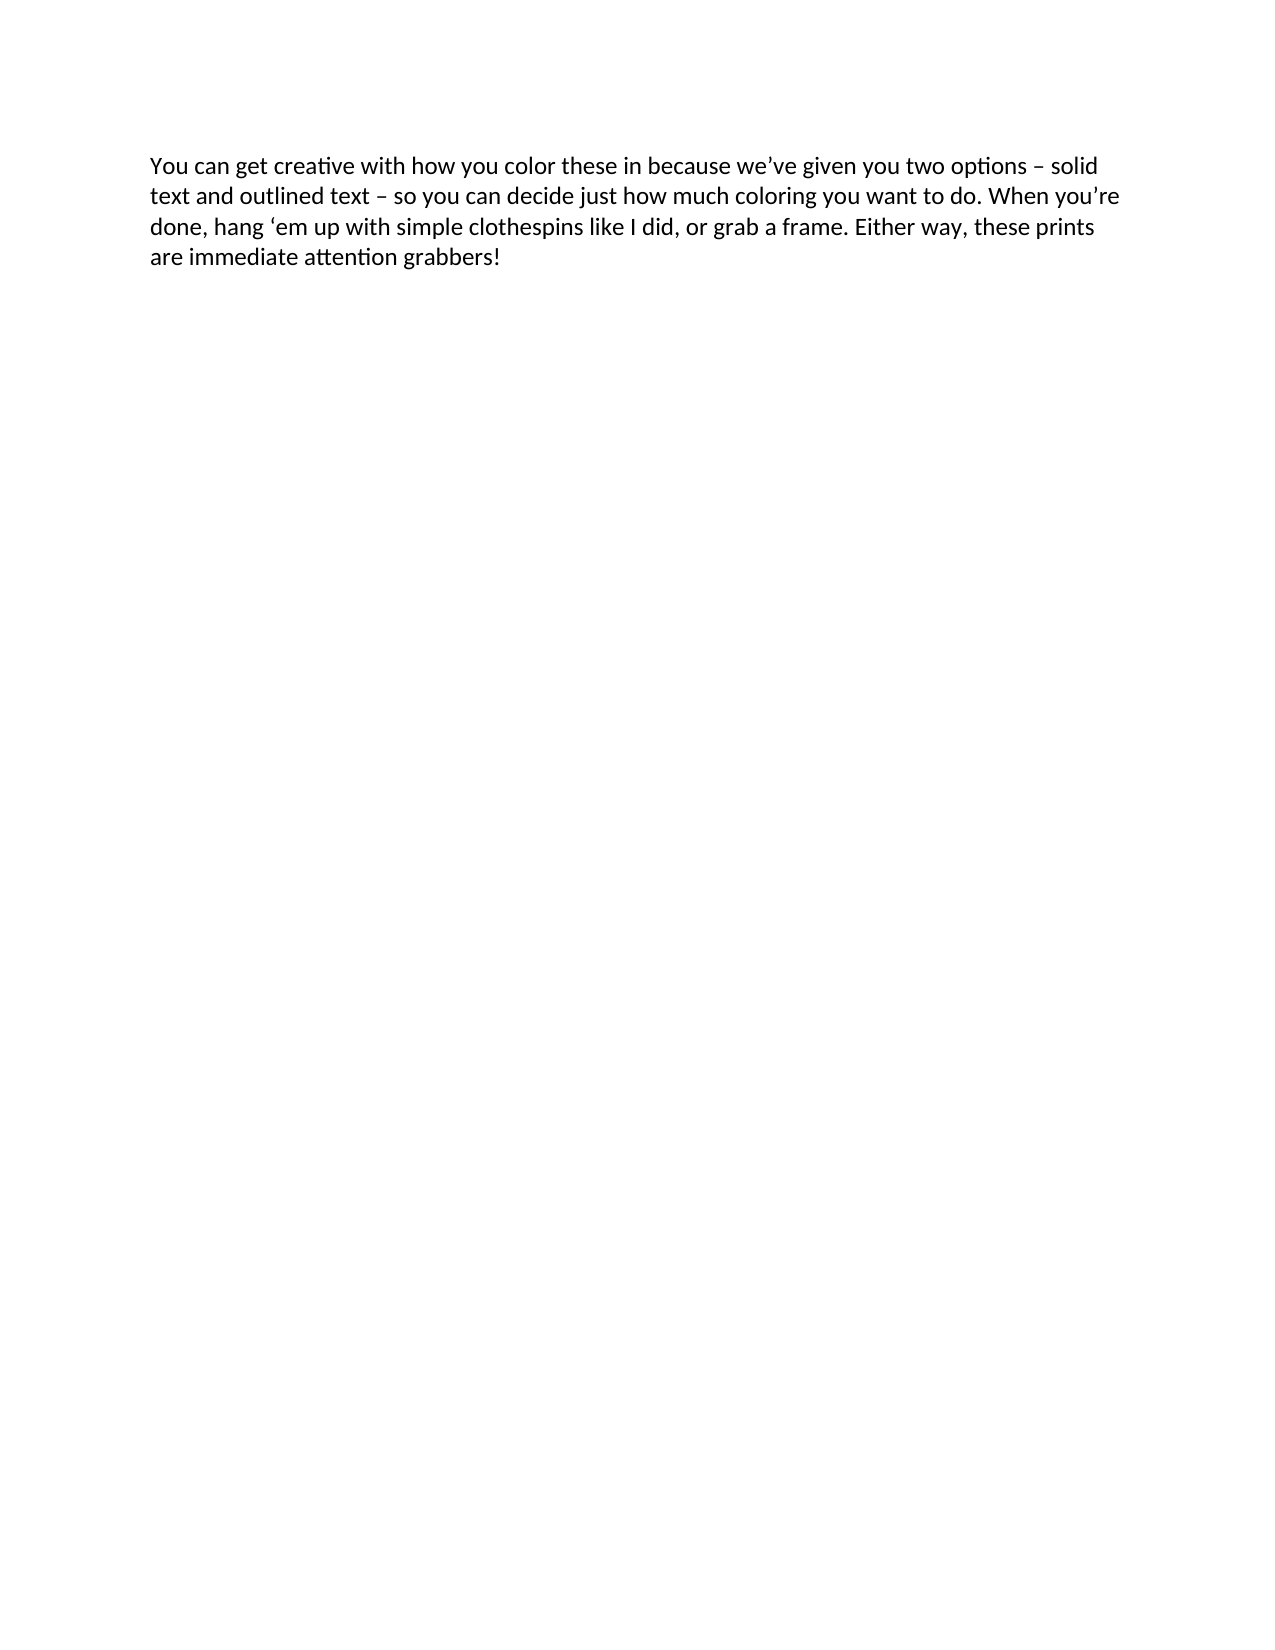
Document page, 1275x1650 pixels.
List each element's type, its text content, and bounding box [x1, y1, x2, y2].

text You can get creative with how you color these in because we’ve given you two options – solid text and outlined text – so you can decide just how much coloring you want to do. When you’re done, hang ‘em up with simple clothespins like I did, or grab a frame. Either way, these prints are immediate attention grabbers! [150, 150, 1125, 272]
